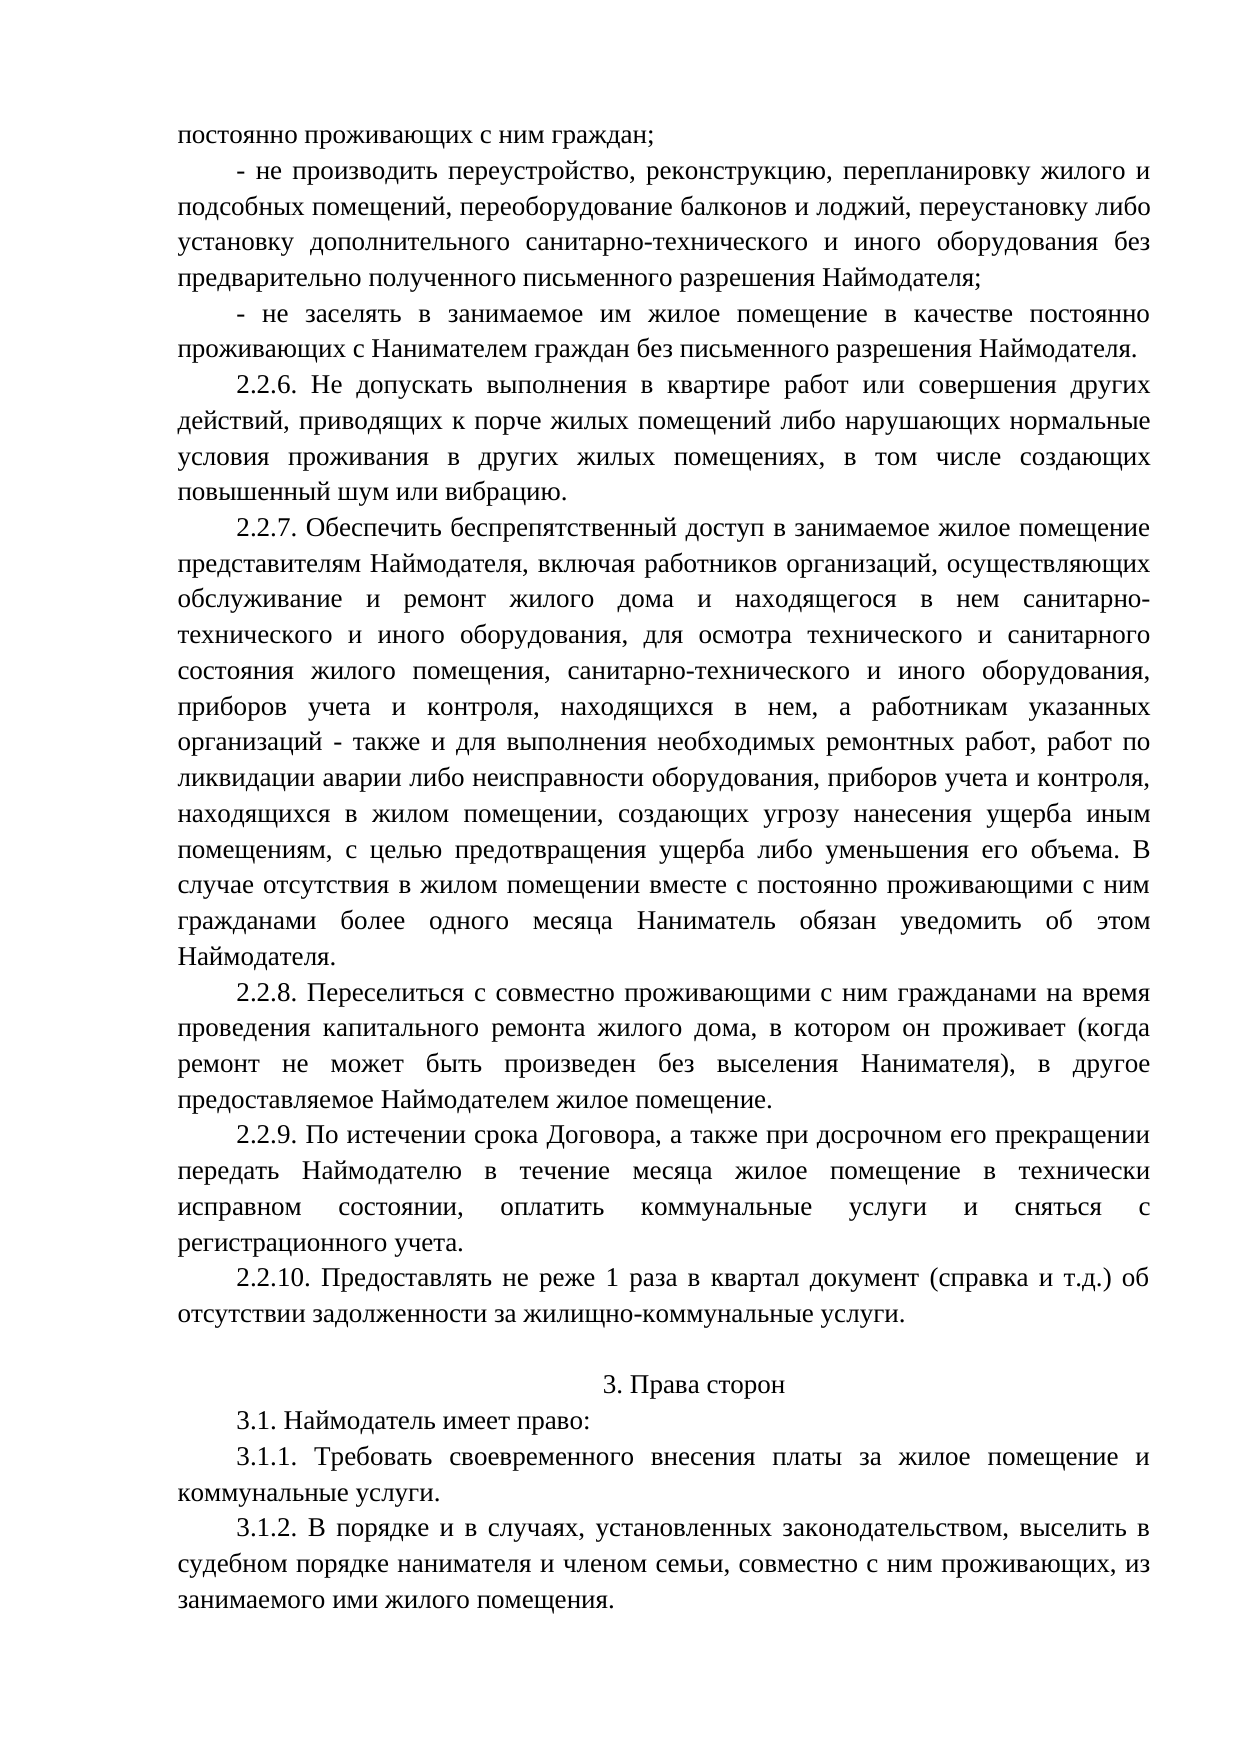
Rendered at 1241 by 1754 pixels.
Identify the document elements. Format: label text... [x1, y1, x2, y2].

text 3.1.1. Требовать своевременного внесения платы за жилое помещение и коммунальные услуги. [177, 1440, 1152, 1507]
text 3.1. Наймодатель имеет право: [177, 1404, 1152, 1436]
text 2.2.7. Обеспечить беспрепятственный доступ в занимаемое жилое помещение представителям Наймодателя, включая работников организаций, осуществляющих обслуживание и ремонт жилого дома и находящегося в нем санитарно-технического и иного оборудования, для осмотра технического и санитарного состояния жилого помещения, санитарно-технического и иного оборудования, приборов учета и контроля, находящихся в нем, а работникам указанных организаций - также и для выполнения необходимых ремонтных работ, работ по ликвидации аварии либо неисправности оборудования, приборов учета и контроля, находящихся в жилом помещении, создающих угрозу нанесения ущерба иным помещениям, с целью предотвращения ущерба либо уменьшения его объема. В случае отсутствия в жилом помещении вместе с постоянно проживающими с ним гражданами более одного месяца Наниматель обязан уведомить об этом Наймодателя. [177, 511, 1152, 971]
text 2.2.10. Предоставлять не реже 1 раза в квартал документ (справка и т.д.) об отсутствии задолженности за жилищно-коммунальные услуги. [177, 1261, 1152, 1328]
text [177, 118, 1152, 149]
text 3.1.2. В порядке и в случаях, установленных законодательством, выселить в судебном порядке нанимателя и членом семьи, совместно с ним проживающих, из занимаемого ими жилого помещения. [177, 1512, 1152, 1614]
text - не производить переустройство, реконструкцию, перепланировку жилого и подсобных помещений, переоборудование балконов и лоджий, переустановку либо установку дополнительного санитарно-технического и иного оборудования без предварительно полученного письменного разрешения Наймодателя; [177, 154, 1152, 292]
text 2.2.8. Переселиться с совместно проживающими с ним гражданами на время проведения капитального ремонта жилого дома, в котором он проживает (когда ремонт не может быть произведен без выселения Нанимателя), в другое предоставляемое Наймодателем жилое помещение. [177, 976, 1152, 1114]
text 2.2.9. По истечении срока Договора, а также при досрочном его прекращении передать Наймодателю в течение месяца жилое помещение в технически исправном состоянии, оплатить коммунальные услуги и сняться с регистрационного учета. [177, 1118, 1152, 1257]
text 2.2.6. Не допускать выполнения в квартире работ или совершения других действий, приводящих к порче жилых помещений либо нарушающих нормальные условия проживания в других жилых помещениях, в том числе создающих повышенный шум или вибрацию. [177, 368, 1152, 507]
text - не заселять в занимаемое им жилое помещение в качестве постоянно проживающих с Нанимателем граждан без письменного разрешения Наймодателя. [177, 297, 1152, 364]
text 3. Права сторон [177, 1369, 1152, 1400]
